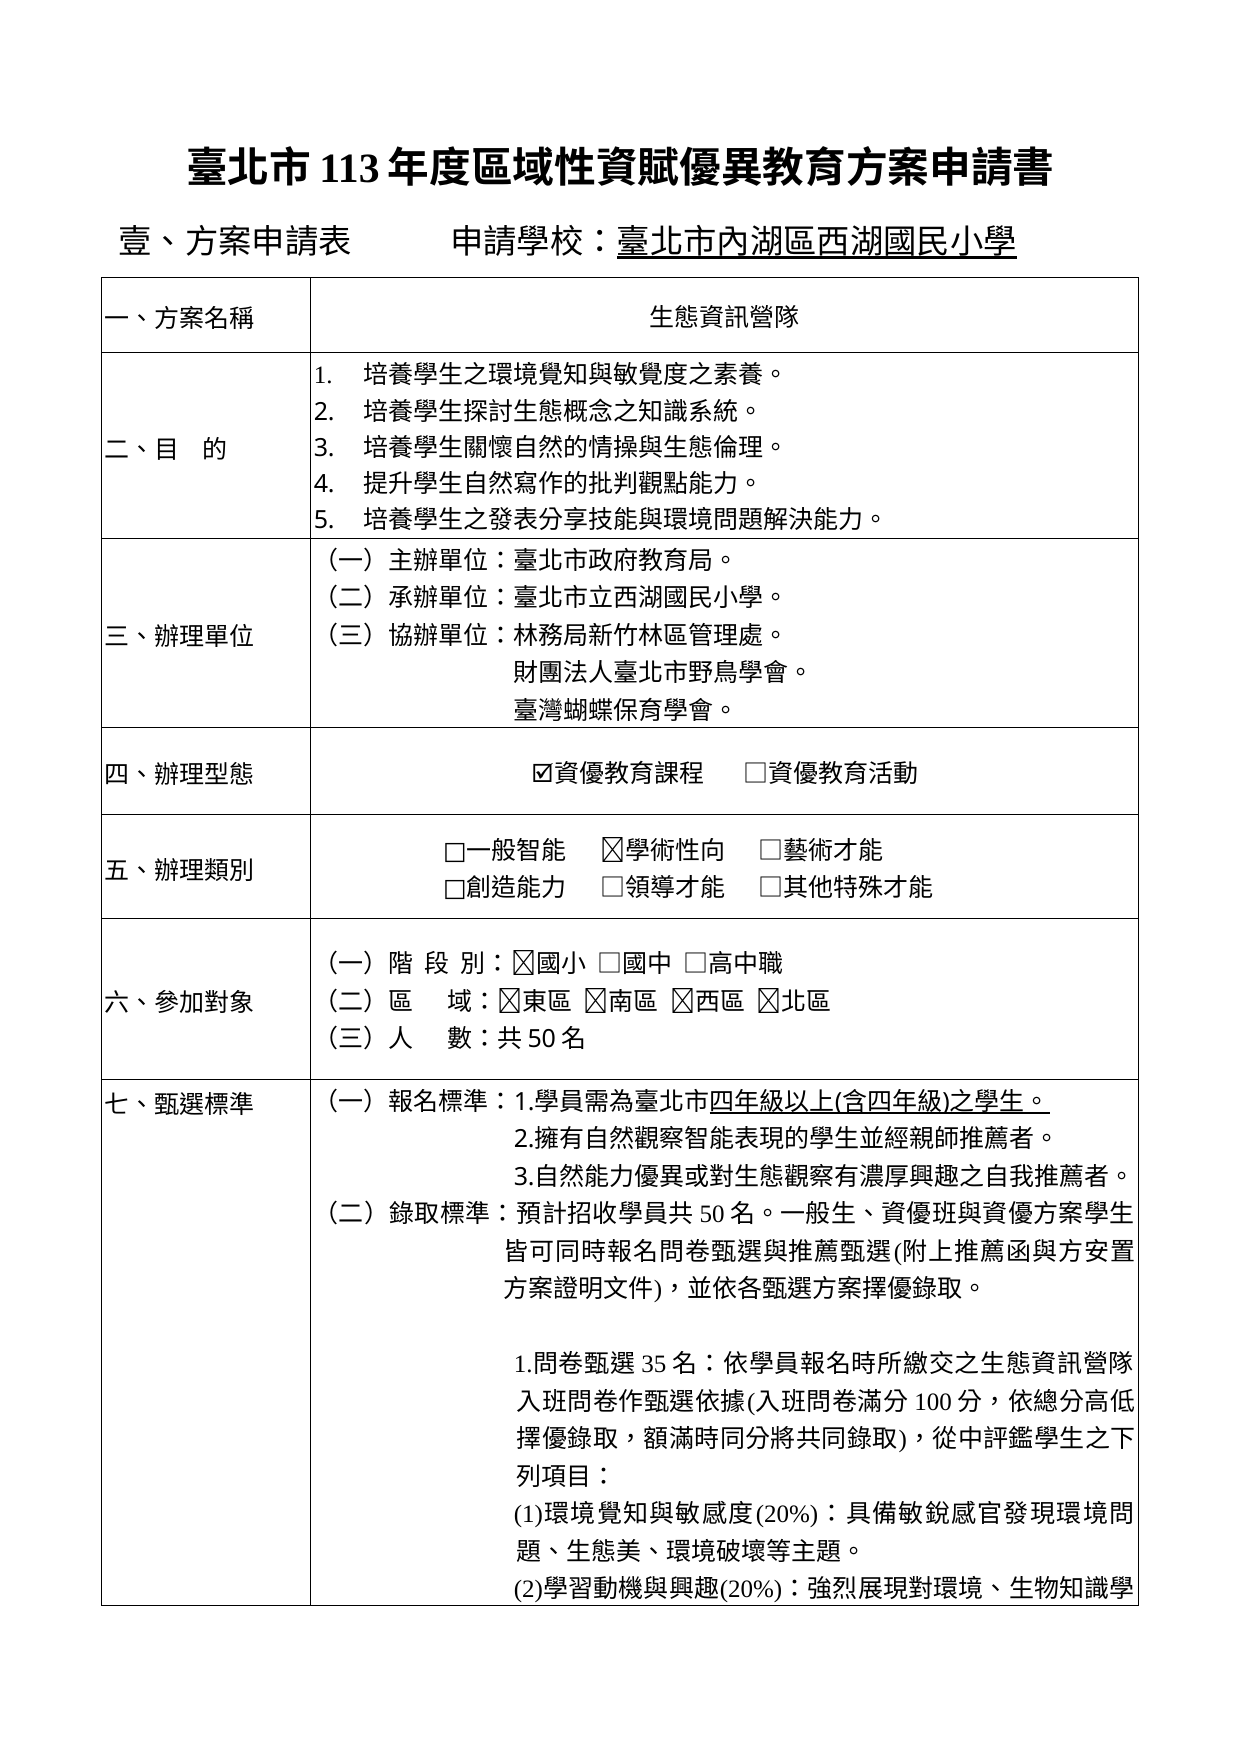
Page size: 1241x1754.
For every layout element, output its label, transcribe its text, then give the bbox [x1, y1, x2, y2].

table_cell （一）主辦單位：臺北市政府教育局。 （二）承辦單位：臺北市立西湖國民小學。 （三）協辦單位：林務局新竹林區管理處。 財團法人臺北市野鳥學會。 臺灣蝴蝶保育學會。 [311, 539, 1138, 727]
table_cell （一）階 段 別：國小 □國中 □高中職 （二）區 域：東區 南區 西區 北區 （三）人 數：共50名 [311, 919, 1138, 1079]
text 臺北市113年度區域性資賦優異教育方案申請書 [118, 127, 1122, 202]
table_cell 五、辦理類別 [102, 815, 310, 918]
table_cell 二、目 的 [102, 353, 310, 538]
table_cell 四、辦理型態 [102, 728, 310, 814]
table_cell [311, 1080, 1138, 1605]
text 壹、方案申請表 申請學校：臺北市內湖區西湖國民小學 [118, 202, 1122, 277]
table_cell 培養學生之環境覺知與敏覺度之素養。 培養學生探討生態概念之知識系統。 培養學生關懷自然的情操與生態倫理。 提升學生自然寫作的批判觀點能力。 培養學生之發表分享技能與環境問題解決能力。 [311, 353, 1138, 538]
table_header 一、方案名稱 [102, 278, 310, 352]
table_cell 七、甄選標準 [102, 1080, 310, 1605]
table_cell 六、參加對象 [102, 919, 310, 1079]
table_cell 資優教育課程 □資優教育活動 [311, 728, 1138, 814]
table_cell 三、辦理單位 [102, 539, 310, 727]
table_header 生態資訊營隊 [311, 278, 1138, 352]
table_cell □一般智能 學術性向 □藝術才能 □創造能力 □領導才能 □其他特殊才能 [311, 815, 1138, 918]
